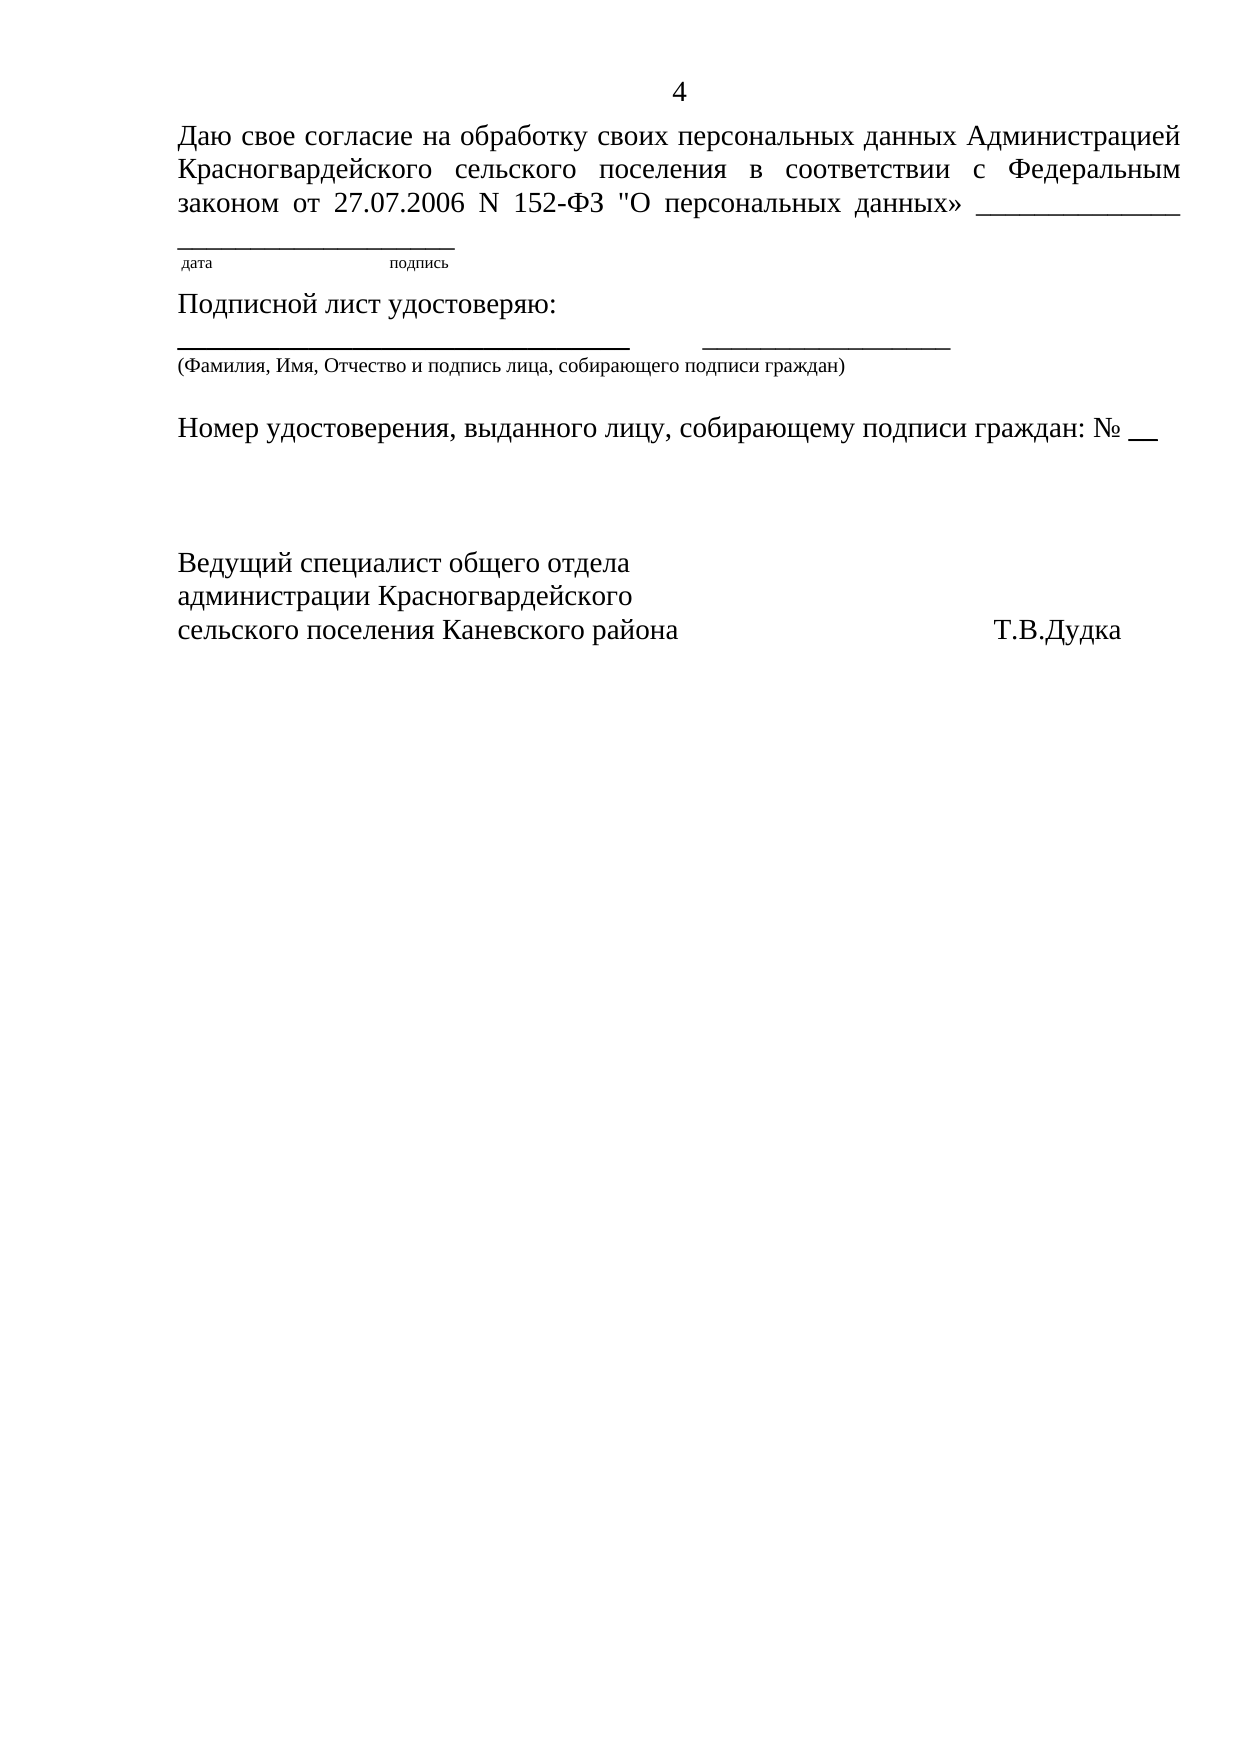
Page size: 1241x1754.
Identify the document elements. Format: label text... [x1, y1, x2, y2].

text администрации Красногвардейского [177, 578, 1181, 612]
text дата подпись [177, 252, 1181, 286]
text _______________________________ _________________ [177, 319, 1181, 353]
text сельского поселения Каневского района Т.В.Дудка [177, 612, 1181, 645]
text Даю свое согласие на обработку своих персональных данных Администрацией Красногвардейского сельского поселения в соответствии с Федеральным законом от 27.07.2006 N 152-ФЗ "О персональных данных» ______________ ___________________ [177, 118, 1181, 252]
text Ведущий специалист общего отдела [177, 545, 1181, 578]
text Номер удостоверения, выданного лицу, собирающему подписи граждан: № __ [177, 411, 1181, 444]
text Подписной лист удостоверяю: [177, 286, 1181, 319]
text (Фамилия, Имя, Отчество и подпись лица, собирающего подписи граждан) [177, 353, 1181, 377]
